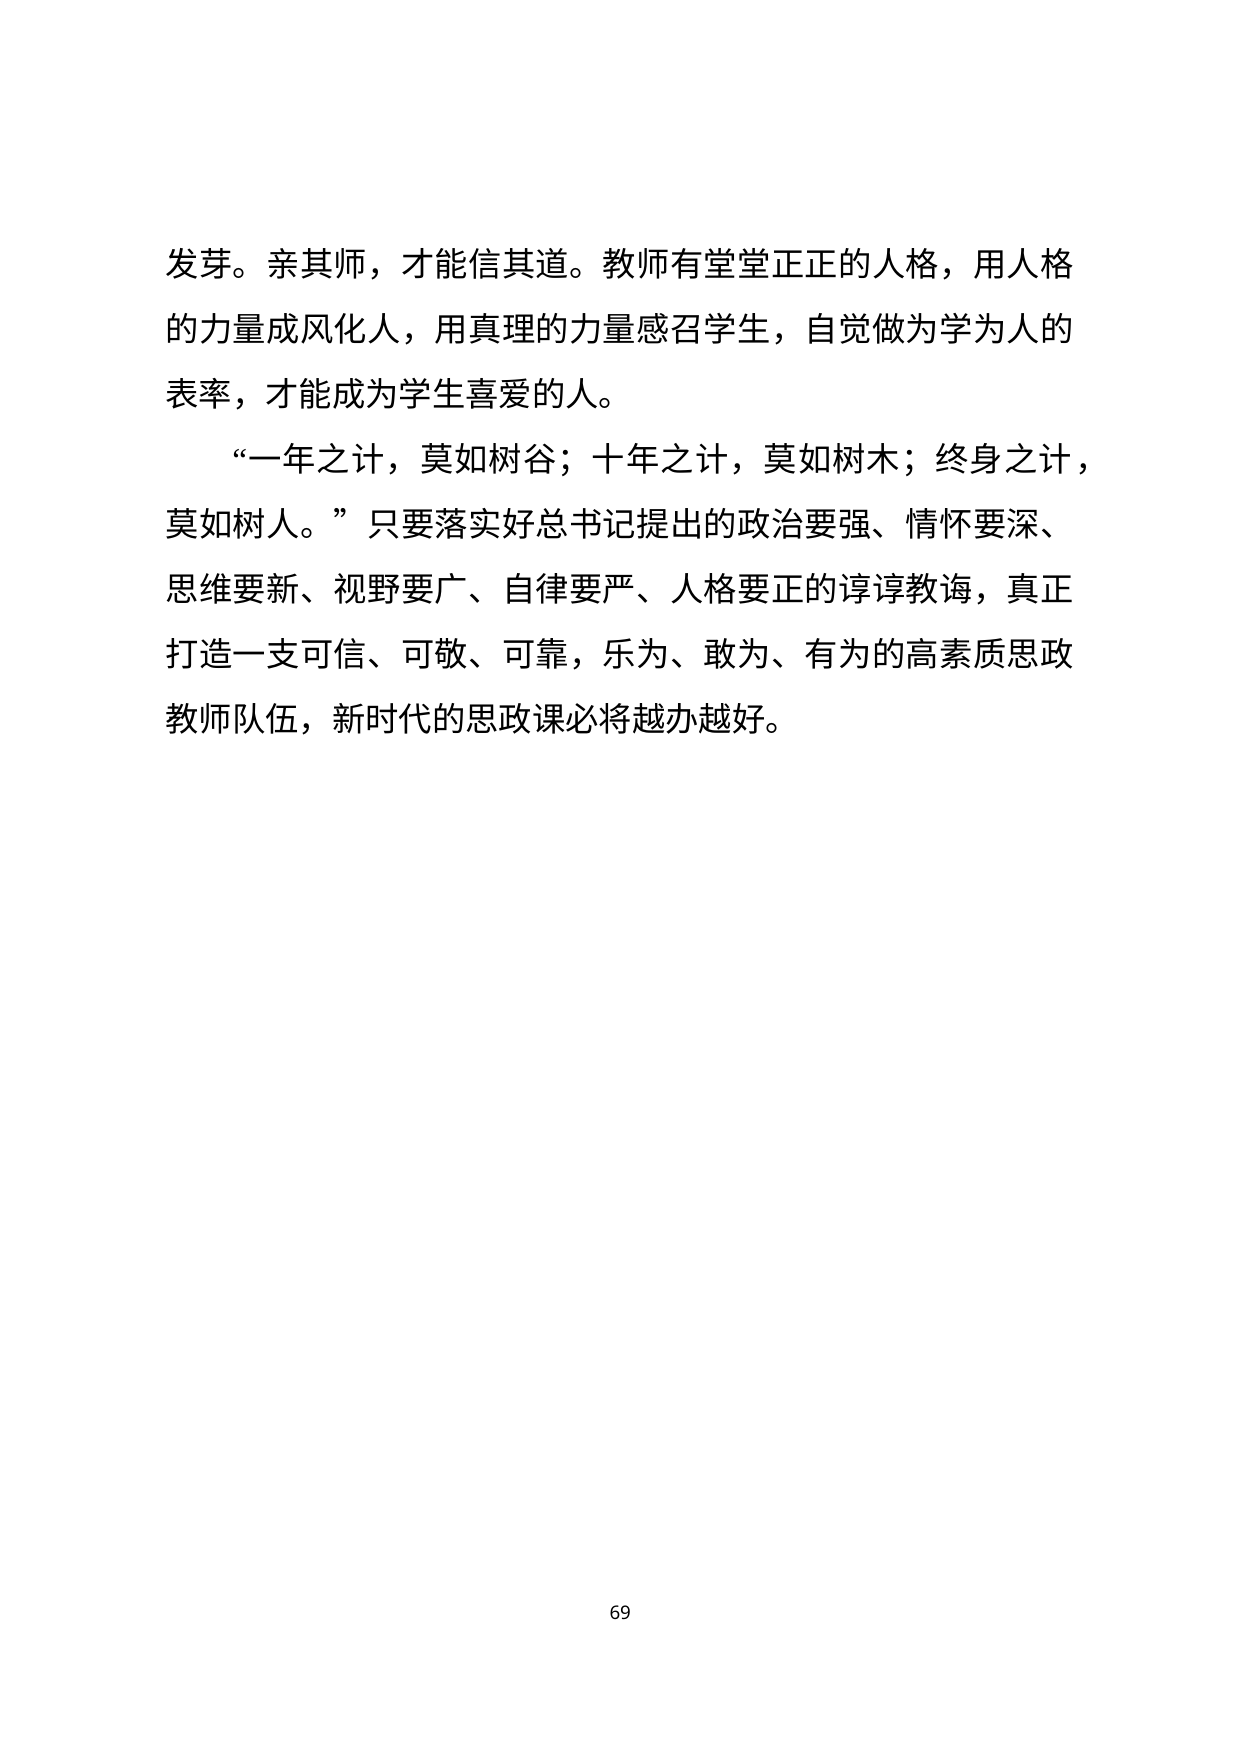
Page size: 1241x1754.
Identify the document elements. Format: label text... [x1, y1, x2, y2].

text “一年之计，莫如树谷；十年之计，莫如树木；终身之计，莫如树人。”只要落实好总书记提出的政治要强、情怀要深、思维要新、视野要广、自律要严、人格要正的谆谆教诲，真正打造一支可信、可敬、可靠，乐为、敢为、有为的高素质思政教师队伍，新时代的思政课必将越办越好。 [165, 425, 1075, 750]
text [165, 230, 1075, 425]
